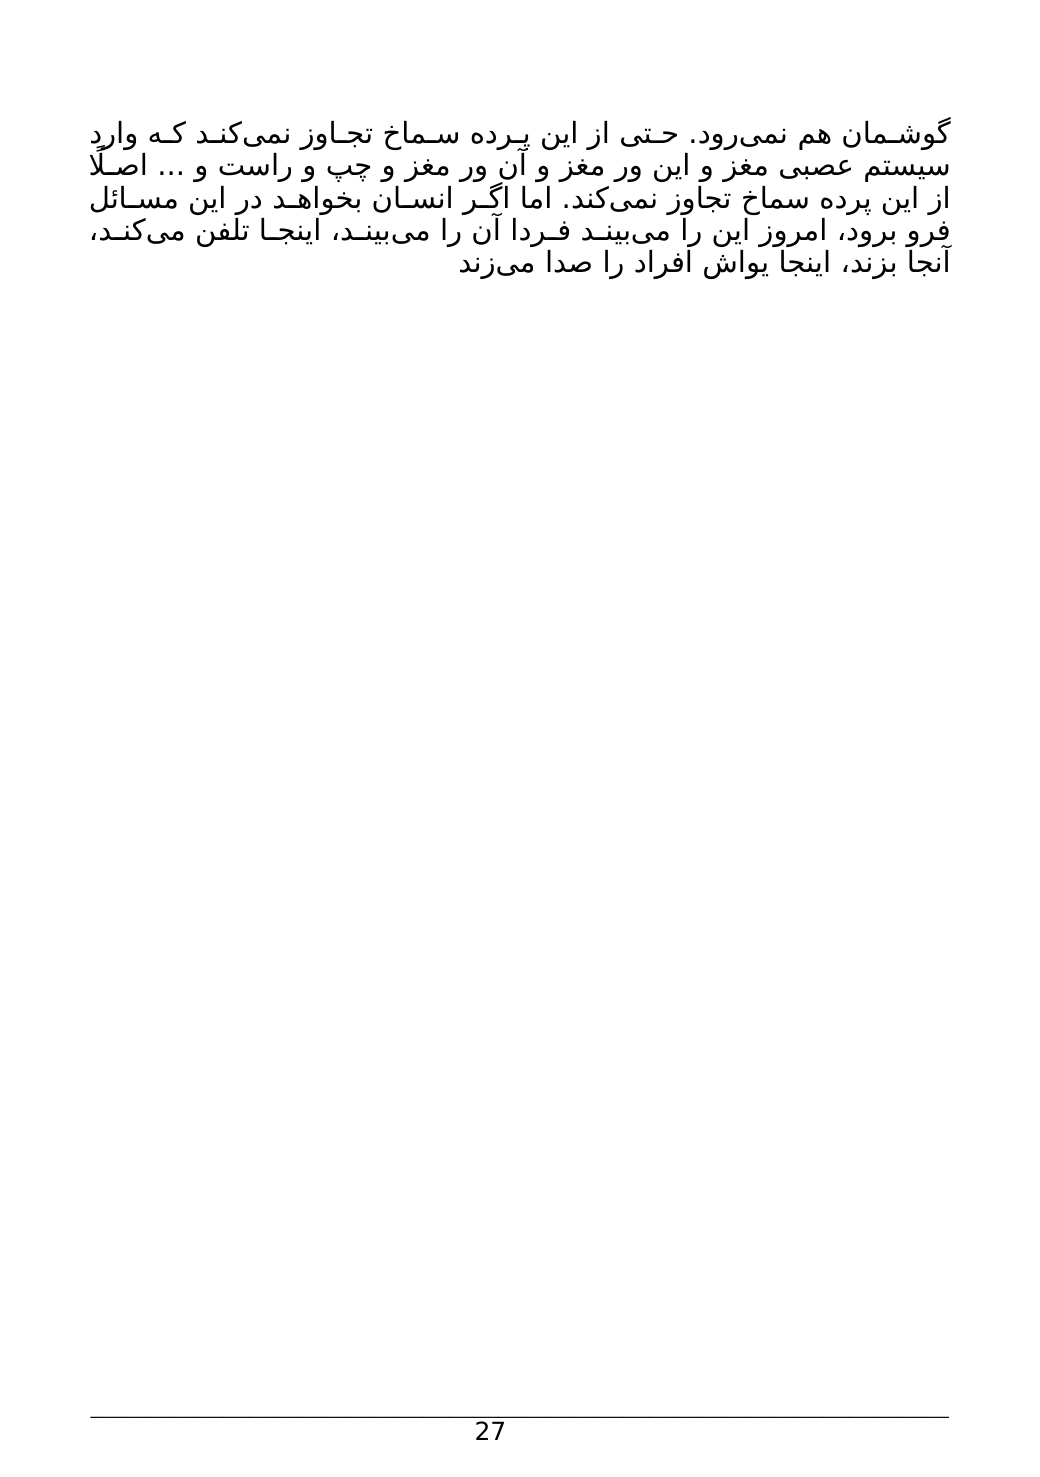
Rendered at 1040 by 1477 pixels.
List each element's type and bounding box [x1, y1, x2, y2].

text [89, 118, 951, 279]
